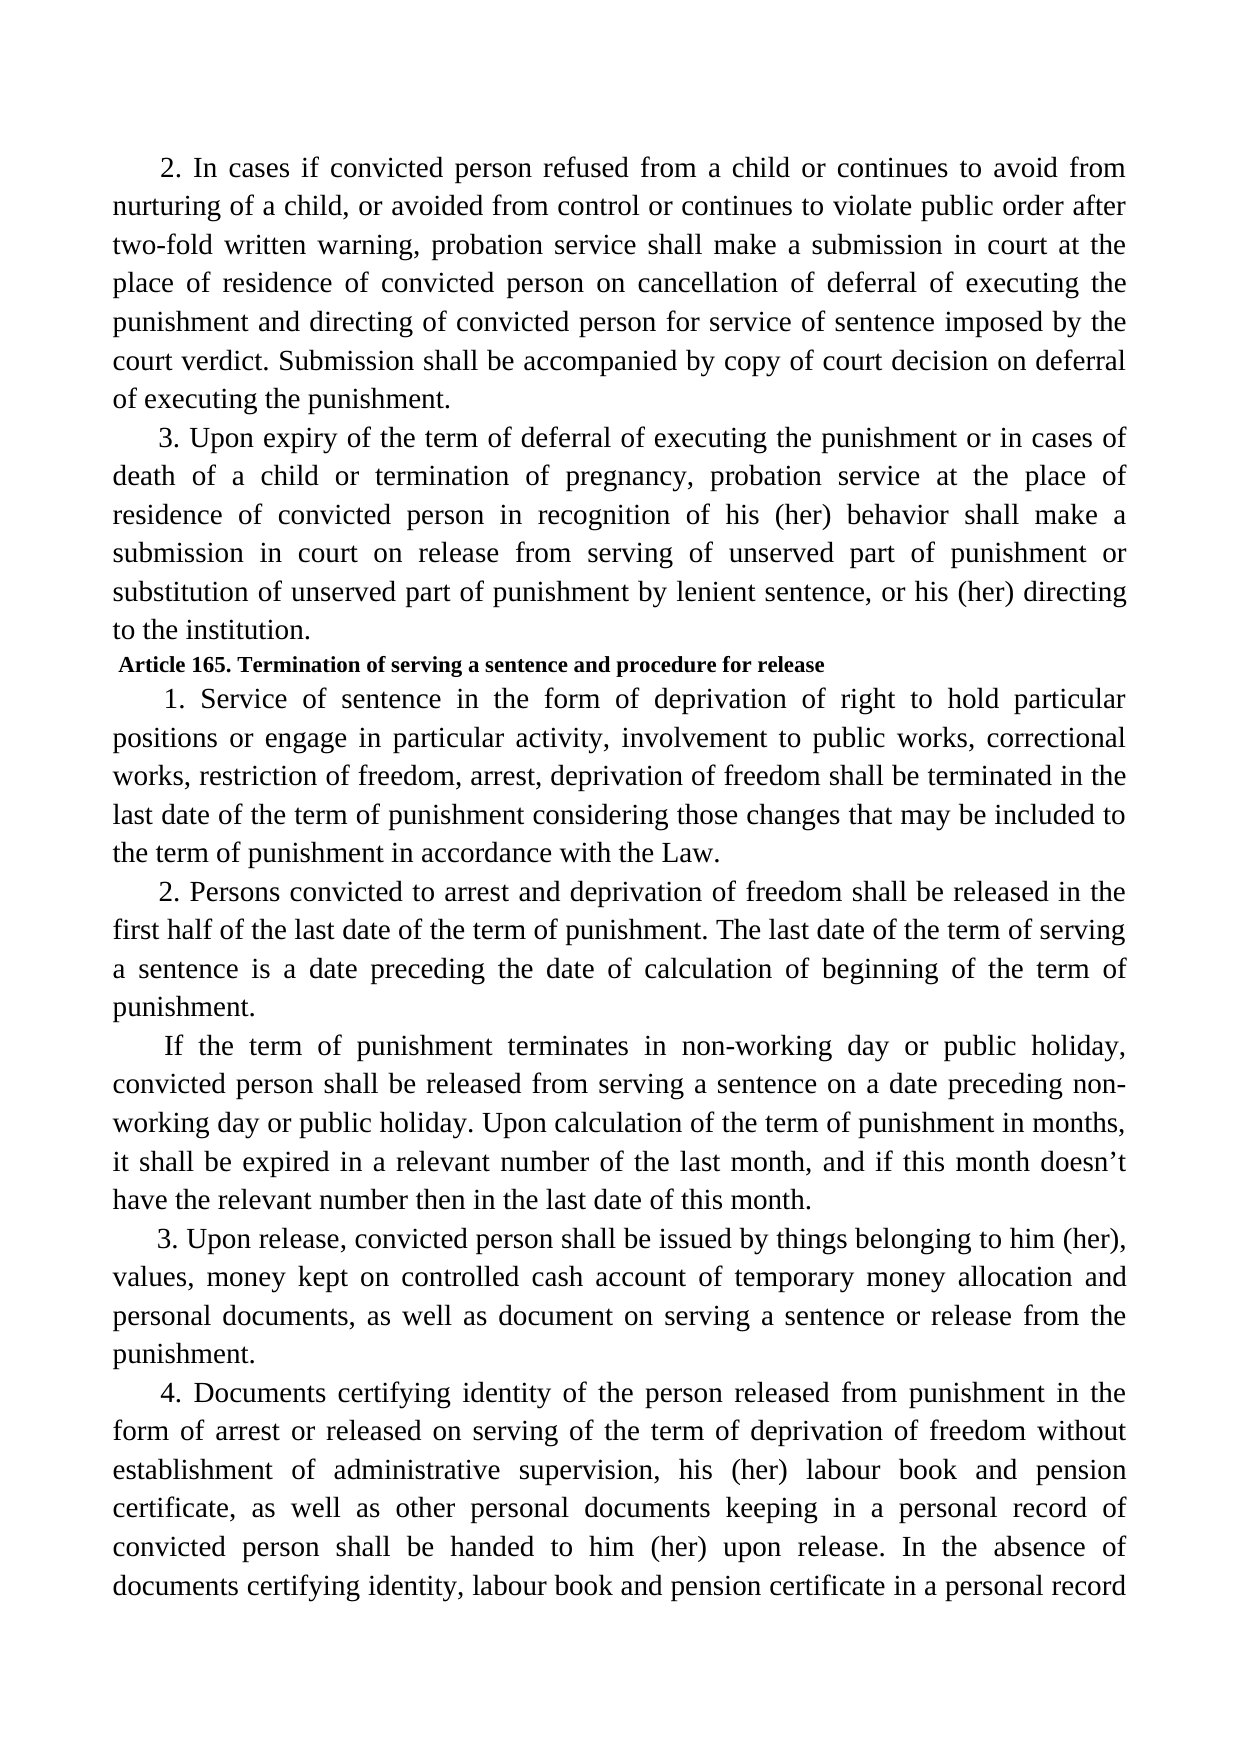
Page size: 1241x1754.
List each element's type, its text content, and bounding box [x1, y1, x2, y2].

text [112, 1375, 1128, 1601]
text 3. Upon release, convicted person shall be issued by things belonging to him (her), values, money kept on controlled cash account of temporary money allocation and personal documents, as well as document on serving a sentence or release from the punishment. [112, 1221, 1128, 1370]
text 1. Service of sentence in the form of deprivation of right to hold particular positions or engage in particular activity, involvement to public works, correctional works, restriction of freedom, arrest, deprivation of freedom shall be terminated in the last date of the term of punishment considering those changes that may be included to the term of punishment in accordance with the Law. [112, 681, 1128, 869]
text 2. In cases if convicted person refused from a child or continues to avoid from nurturing of a child, or avoided from control or continues to violate public order after two-fold written warning, probation service shall make a submission in court at the place of residence of convicted person on cancellation of deferral of executing the punishment and directing of convicted person for service of sentence imposed by the court verdict. Submission shall be accompanied by copy of court decision on deferral of executing the punishment. [112, 150, 1128, 415]
text Article 165. Termination of serving a sentence and procedure for release [112, 651, 1128, 677]
text 3. Upon expiry of the term of deferral of executing the punishment or in cases of death of a child or termination of pregnancy, probation service at the place of residence of convicted person in recognition of his (her) behavior shall make a submission in court on release from serving of unserved part of punishment or substitution of unserved part of punishment by lenient sentence, or his (her) directing to the institution. [112, 420, 1128, 646]
text If the term of punishment terminates in non-working day or public holiday, convicted person shall be released from serving a sentence on a date preceding non-working day or public holiday. Upon calculation of the term of punishment in months, it shall be expired in a relevant number of the last month, and if this month doesn’t have the relevant number then in the last date of this month. [112, 1028, 1128, 1216]
text 2. Persons convicted to arrest and deprivation of freedom shall be released in the first half of the last date of the term of punishment. The last date of the term of serving a sentence is a date preceding the date of calculation of beginning of the term of punishment. [112, 874, 1128, 1023]
